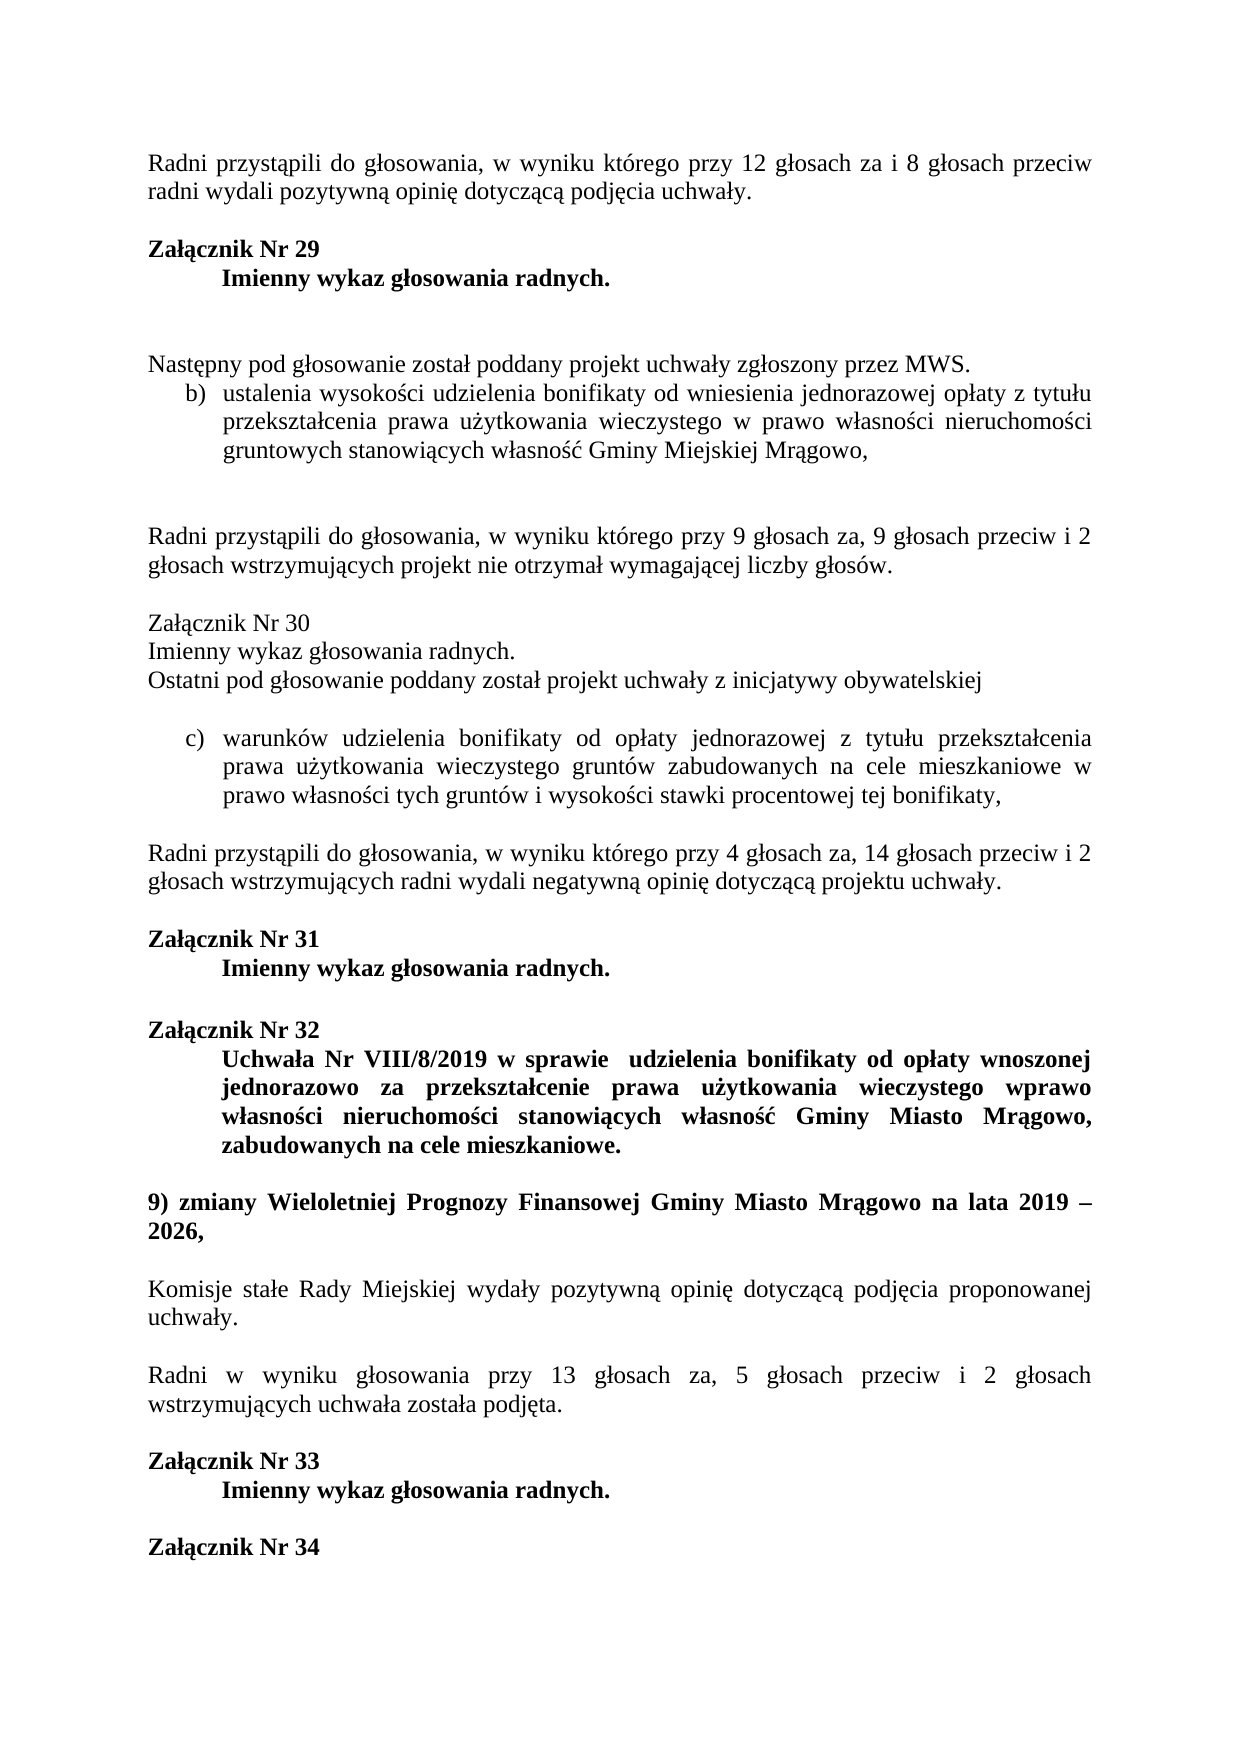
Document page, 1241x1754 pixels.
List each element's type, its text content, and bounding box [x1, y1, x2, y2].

text Komisje stałe Rady Miejskiej wydały pozytywną opinię dotyczącą podjęcia proponowanej uchwały. [148, 1274, 1093, 1331]
text Ostatni pod głosowanie poddany został projekt uchwały z inicjatywy obywatelskiej [148, 665, 1093, 694]
text Imienny wykaz głosowania radnych. [148, 263, 1093, 291]
text Radni przystąpili do głosowania, w wyniku którego przy 4 głosach za, 14 głosach przeciw i 2 głosach wstrzymujących radni wydali negatywną opinię dotyczącą projektu uchwały. [148, 838, 1093, 895]
text Radni w wyniku głosowania przy 13 głosach za, 5 głosach przeciw i 2 głosach wstrzymujących uchwała została podjęta. [148, 1360, 1093, 1417]
text Radni przystąpili do głosowania, w wyniku którego przy 9 głosach za, 9 głosach przeciw i 2 głosach wstrzymujących projekt nie otrzymał wymagającej liczby głosów. [148, 521, 1093, 579]
text Załącznik Nr 34 [148, 1532, 1093, 1561]
text Uchwała Nr VIII/8/2019 w sprawie udzielenia bonifikaty od opłaty wnoszonej jednorazowo za przekształcenie prawa użytkowania wieczystego wprawo własności nieruchomości stanowiących własność Gminy Miasto Mrągowo, zabudowanych na cele mieszkaniowe. [221, 1044, 1093, 1159]
text Następny pod głosowanie został poddany projekt uchwały zgłoszony przez MWS. [148, 349, 1093, 378]
text Załącznik Nr 29 [148, 234, 1093, 263]
list warunków udzielenia bonifikaty od opłaty jednorazowej z tytułu przekształcenia prawa użytkowania wieczystego gruntów zabudowanych na cele mieszkaniowe w prawo własności tych gruntów i wysokości stawki procentowej tej bonifikaty, [185, 723, 1093, 809]
text Załącznik Nr 31 [148, 924, 1093, 953]
text 9) zmiany Wieloletniej Prognozy Finansowej Gminy Miasto Mrągowo na lata 2019 – 2026, [148, 1187, 1093, 1245]
text Imienny wykaz głosowania radnych. [148, 1475, 1093, 1504]
text Imienny wykaz głosowania radnych. [148, 636, 1093, 665]
text Załącznik Nr 30 [148, 608, 1093, 636]
text Załącznik Nr 32 [148, 1015, 1093, 1044]
text Radni przystąpili do głosowania, w wyniku którego przy 12 głosach za i 8 głosach przeciw radni wydali pozytywną opinię dotyczącą podjęcia uchwały. [148, 148, 1093, 205]
text Imienny wykaz głosowania radnych. [148, 953, 1093, 981]
text Załącznik Nr 33 [148, 1446, 1093, 1475]
list ustalenia wysokości udzielenia bonifikaty od wniesienia jednorazowej opłaty z tytułu przekształcenia prawa użytkowania wieczystego w prawo własności nieruchomości gruntowych stanowiących własność Gminy Miejskiej Mrągowo, [185, 378, 1093, 464]
